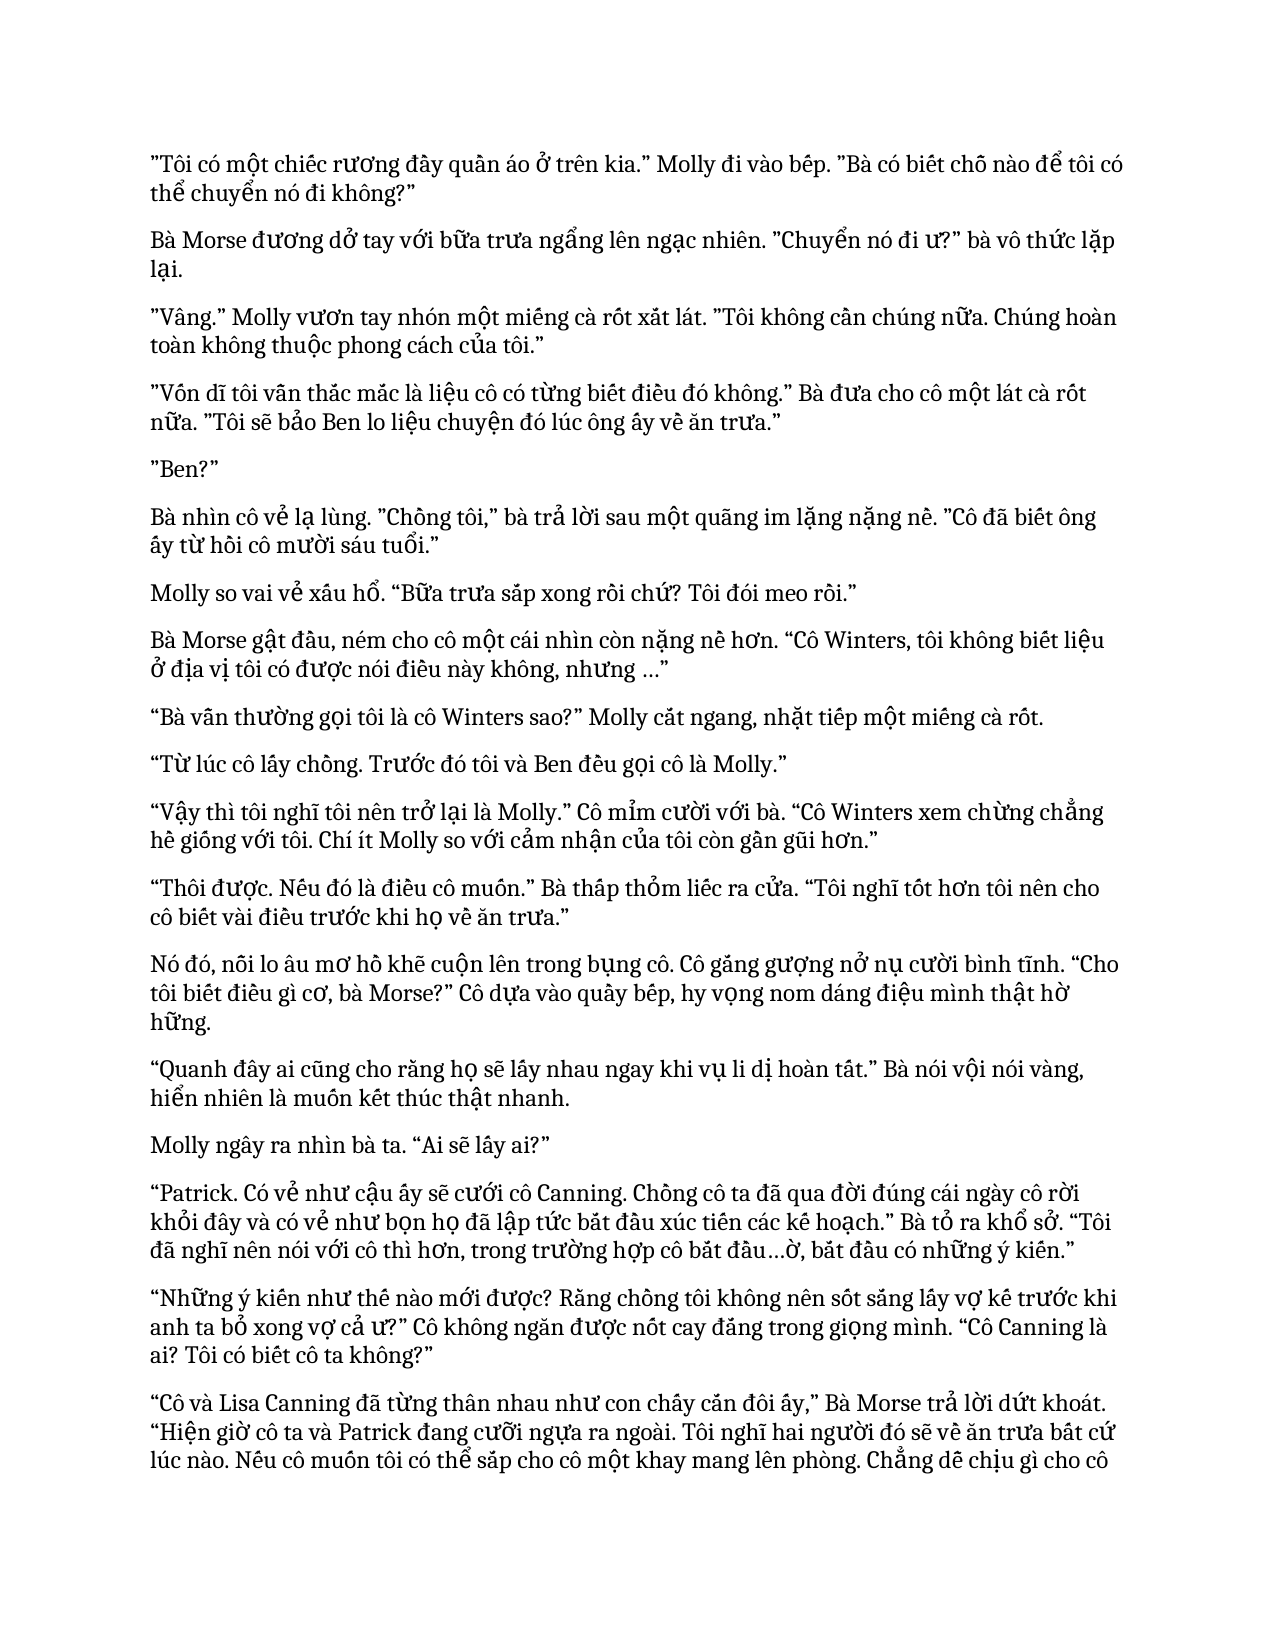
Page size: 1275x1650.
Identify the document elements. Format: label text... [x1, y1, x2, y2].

text ”Vâng.” Molly vươn tay nhón một miếng cà rốt xắt lát. ”Tôi không cần chúng nữa. Chúng hoàn toàn không thuộc phong cách của tôi.” [150, 302, 1125, 360]
text “Những ý kiến như thế nào mới được? Rằng chồng tôi không nên sốt sắng lấy vợ kế trước khi anh ta bỏ xong vợ cả ư?” Cô không ngăn được nốt cay đắng trong giọng mình. “Cô Canning là ai? Tôi có biết cô ta không?” [150, 1284, 1125, 1370]
text Nó đó, nỗi lo âu mơ hồ khẽ cuộn lên trong bụng cô. Cô gắng gượng nở nụ cười bình tĩnh. “Cho tôi biết điều gì cơ, bà Morse?” Cô dựa vào quầy bếp, hy vọng nom dáng điệu mình thật hờ hững. [150, 950, 1125, 1036]
text “Quanh đây ai cũng cho rằng họ sẽ lấy nhau ngay khi vụ li dị hoàn tất.” Bà nói vội nói vàng, hiển nhiên là muốn kết thúc thật nhanh. [150, 1055, 1125, 1112]
text Molly ngây ra nhìn bà ta. “Ai sẽ lấy ai?” [150, 1131, 1125, 1160]
text “Bà vẫn thường gọi tôi là cô Winters sao?” Molly cắt ngang, nhặt tiếp một miếng cà rốt. [150, 702, 1125, 731]
text ”Vốn dĩ tôi vẫn thắc mắc là liệu cô có từng biết điều đó không.” Bà đưa cho cô một lát cà rốt nữa. ”Tôi sẽ bảo Ben lo liệu chuyện đó lúc ông ấy về ăn trưa.” [150, 379, 1125, 436]
text “Patrick. Có vẻ như cậu ấy sẽ cưới cô Canning. Chồng cô ta đã qua đời đúng cái ngày cô rời khỏi đây và có vẻ như bọn họ đã lập tức bắt đầu xúc tiến các kế hoạch.” Bà tỏ ra khổ sở. “Tôi đã nghĩ nên nói với cô thì hơn, trong trường hợp cô bắt đầu…ờ, bắt đầu có những ý kiến.” [150, 1179, 1125, 1265]
text “Từ lúc cô lấy chồng. Trước đó tôi và Ben đều gọi cô là Molly.” [150, 750, 1125, 779]
text Bà nhìn cô vẻ lạ lùng. ”Chồng tôi,” bà trả lời sau một quãng im lặng nặng nề. ”Cô đã biết ông ấy từ hồi cô mười sáu tuổi.” [150, 502, 1125, 560]
text Bà Morse đương dở tay với bữa trưa ngẩng lên ngạc nhiên. ”Chuyển nó đi ư?” bà vô thức lặp lại. [150, 226, 1125, 284]
text “Thôi được. Nếu đó là điều cô muốn.” Bà thấp thỏm liếc ra cửa. “Tôi nghĩ tốt hơn tôi nên cho cô biết vài điều trước khi họ về ăn trưa.” [150, 874, 1125, 931]
text “Vậy thì tôi nghĩ tôi nên trở lại là Molly.” Cô mỉm cười với bà. “Cô Winters xem chừng chẳng hề giống với tôi. Chí ít Molly so với cảm nhận của tôi còn gần gũi hơn.” [150, 797, 1125, 855]
text Molly so vai vẻ xấu hổ. “Bữa trưa sắp xong rồi chứ? Tôi đói meo rồi.” [150, 579, 1125, 607]
text ”Tôi có một chiếc rương đầy quần áo ở trên kia.” Molly đi vào bếp. ”Bà có biết chỗ nào để tôi có thể chuyển nó đi không?” [150, 150, 1125, 207]
text Bà Morse gật đầu, ném cho cô một cái nhìn còn nặng nề hơn. “Cô Winters, tôi không biết liệu ở địa vị tôi có được nói điều này không, nhưng …” [150, 626, 1125, 684]
text ”Ben?” [150, 455, 1125, 484]
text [150, 1389, 1125, 1475]
